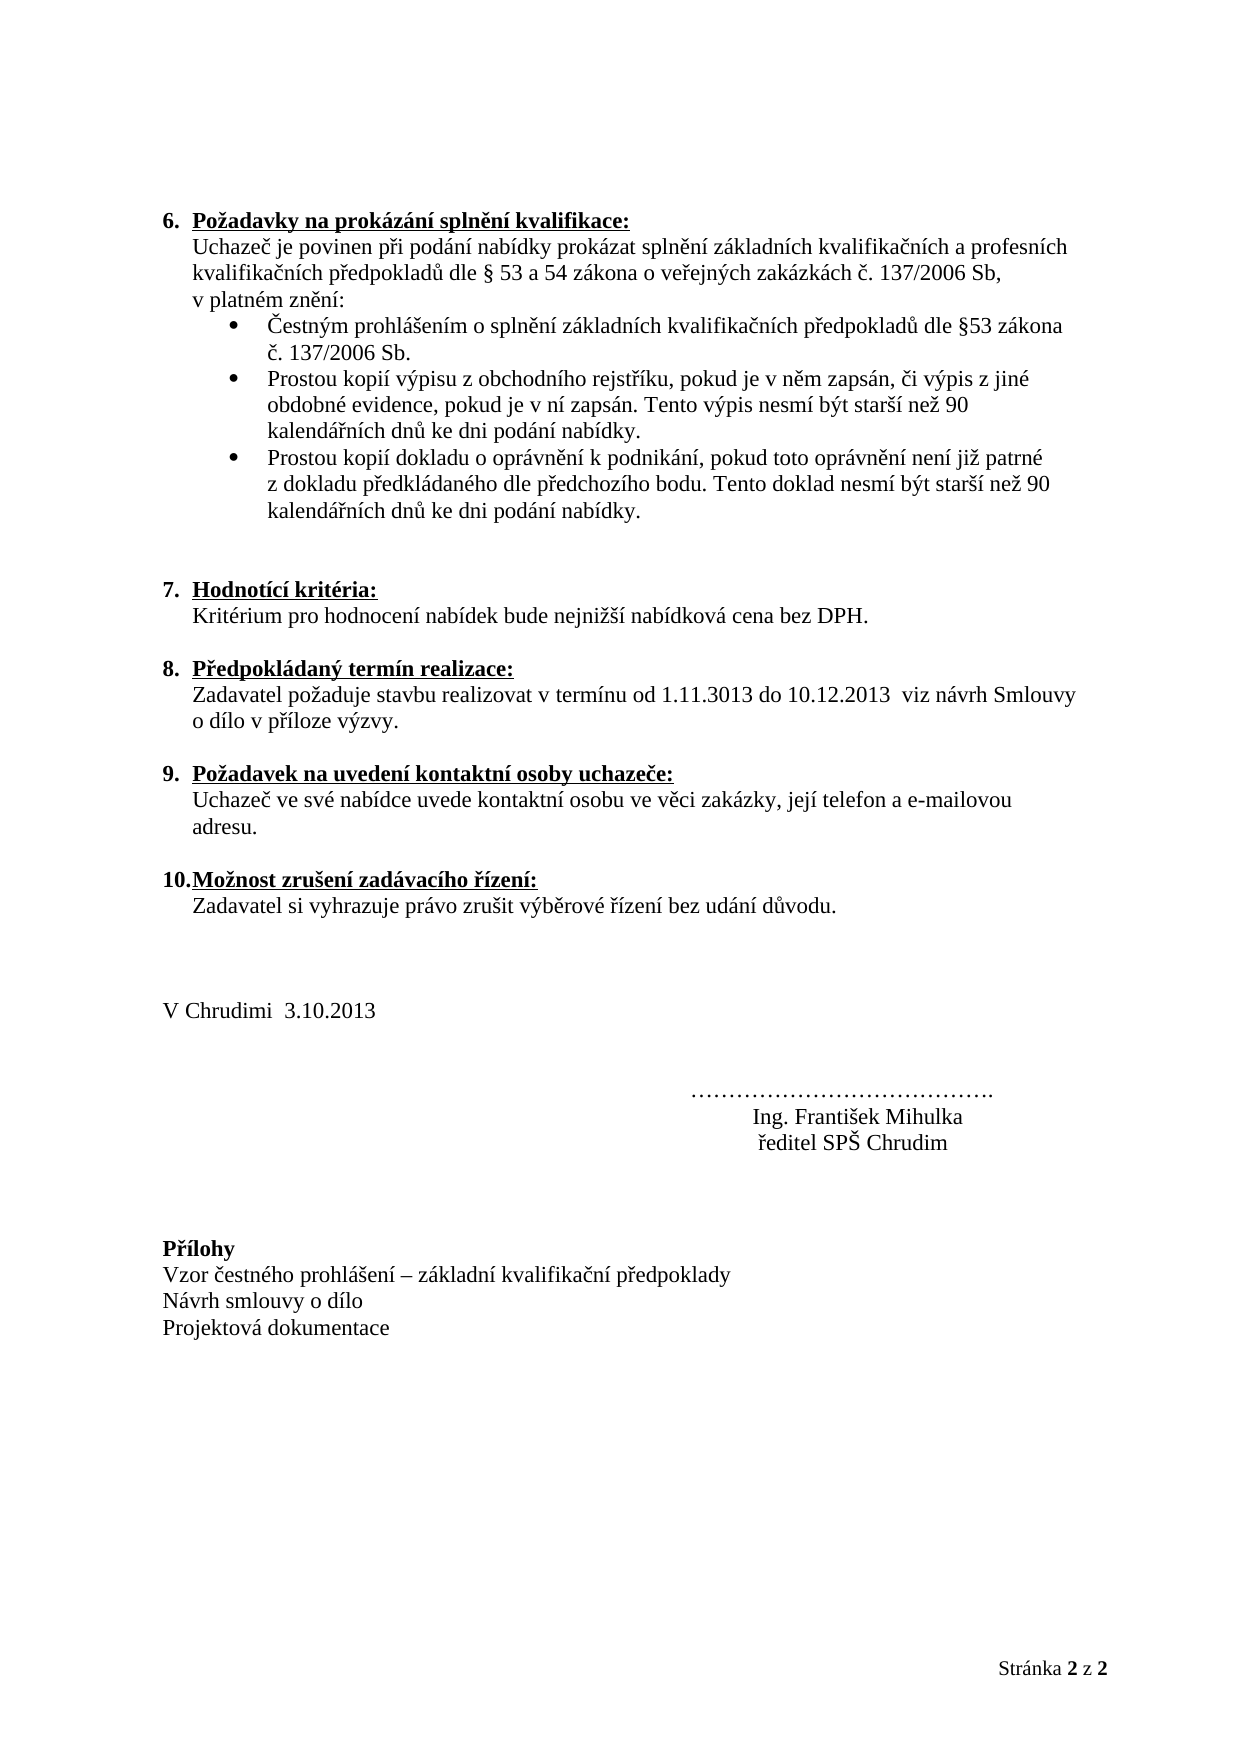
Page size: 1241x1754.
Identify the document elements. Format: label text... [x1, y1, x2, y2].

text ředitel SPŠ Chrudim [605, 1129, 1078, 1156]
list Možnost zrušení zadávacího řízení: [162, 866, 1078, 892]
text Kritérium pro hodnocení nabídek bude nejnižší nabídková cena bez DPH. [192, 602, 1078, 628]
list Čestným prohlášením o splnění základních kvalifikačních předpokladů dle §53 zákona č. 137/2006 Sb. [229, 312, 1078, 365]
list Požadavky na prokázání splnění kvalifikace: [162, 207, 1078, 233]
text …………………………………. [531, 1076, 1078, 1103]
list Prostou kopií výpisu z obchodního rejstříku, pokud je v něm zapsán, či výpis z jiné obdobné evidence, pokud je v ní zapsán. Tento výpis nesmí být starší než 90 kalendářních dnů ke dni podání nabídky. [229, 365, 1078, 444]
text Návrh smlouvy o dílo [162, 1287, 1078, 1314]
list Požadavek na uvedení kontaktní osoby uchazeče: [162, 760, 1078, 787]
text Projektová dokumentace [162, 1314, 1078, 1340]
text Přílohy [162, 1234, 1078, 1261]
list Uchazeč je povinen při podání nabídky prokázat splnění základních kvalifikačních a profesních kvalifikačních předpokladů dle § 54 zákona o veřejných zakázkách č. 137/2006 Sb, v platném znění: [192, 233, 1078, 312]
text Zadavatel si vyhrazuje právo zrušit výběrové řízení bez udání důvodu. [192, 892, 1078, 918]
list Uchazeč ve své nabídce uvede kontaktní osobu ve věci zakázky, její telefon a e-mailovou adresu. [192, 787, 1078, 839]
text V Chrudimi 3.10.2013 [162, 997, 1078, 1024]
text Vzor čestného prohlášení – základní kvalifikační předpoklady [162, 1261, 1078, 1287]
list Zadavatel požaduje stavbu realizovat v termínu od 1.11.3013 do 10.12.2013 viz návrh Smlouvy o dílo v příloze výzvy. [192, 681, 1078, 734]
text Ing. František Mihulka [162, 1103, 1078, 1129]
list Hodnotící kritéria: [162, 576, 1078, 602]
list Prostou kopií dokladu o oprávnění k podnikání, pokud toto oprávnění není již patrné z dokladu předkládaného dle předchozího bodu. Tento doklad nesmí být starší než 90 kalendářních dnů ke dni podání nabídky. [229, 444, 1078, 523]
list Předpokládaný termín realizace: [162, 655, 1078, 681]
